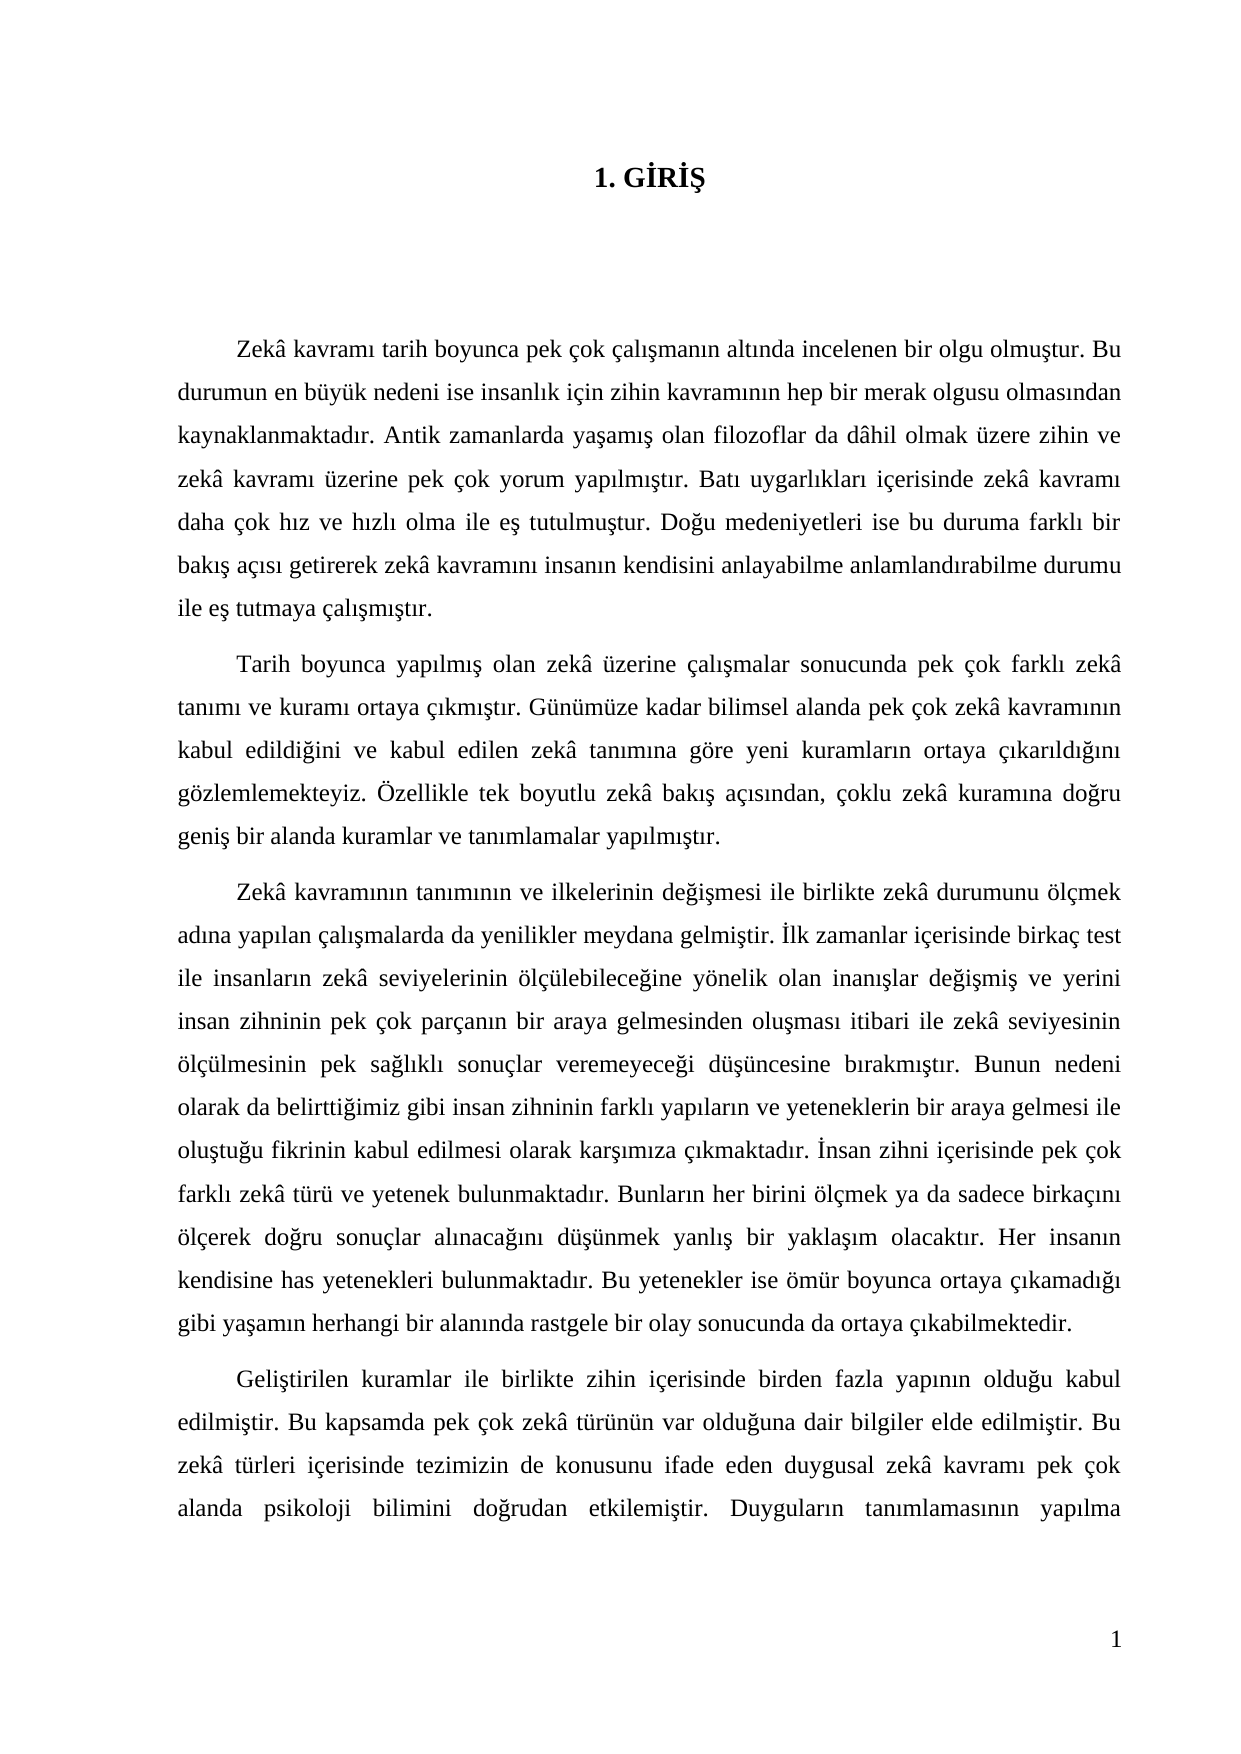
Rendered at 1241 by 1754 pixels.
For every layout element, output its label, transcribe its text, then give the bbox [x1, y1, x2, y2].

text Zekâ kavramı tarih boyunca pek çok çalışmanın altında incelenen bir olgu olmuştur. Bu durumun en büyük nedeni ise insanlık için zihin kavramının hep bir merak olgusu olmasından kaynaklanmaktadır. Antik zamanlarda yaşamış olan filozoflar da dâhil olmak üzere zihin ve zekâ kavramı üzerine pek çok yorum yapılmıştır. Batı uygarlıkları içerisinde zekâ kavramı daha çok hız ve hızlı olma ile eş tutulmuştur. Doğu medeniyetleri ise bu duruma farklı bir bakış açısı getirerek zekâ kavramını insanın kendisini anlayabilme anlamlandırabilme durumu ile eş tutmaya çalışmıştır. [177, 334, 1122, 622]
text Tarih boyunca yapılmış olan zekâ üzerine çalışmalar sonucunda pek çok farklı zekâ tanımı ve kuramı ortaya çıkmıştır. Günümüze kadar bilimsel alanda pek çok zekâ kavramının kabul edildiğini ve kabul edilen zekâ tanımına göre yeni kuramların ortaya çıkarıldığını gözlemlemekteyiz. Özellikle tek boyutlu zekâ bakış açısından, çoklu zekâ kuramına doğru geniş bir alanda kuramlar ve tanımlamalar yapılmıştır. [177, 649, 1122, 850]
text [177, 1364, 1122, 1522]
text Zekâ kavramının tanımının ve ilkelerinin değişmesi ile birlikte zekâ durumunu ölçmek adına yapılan çalışmalarda da yenilikler meydana gelmiştir. İlk zamanlar içerisinde birkaç test ile insanların zekâ seviyelerinin ölçülebileceğine yönelik olan inanışlar değişmiş ve yerini insan zihninin pek çok parçanın bir araya gelmesinden oluşması itibari ile zekâ seviyesinin ölçülmesinin pek sağlıklı sonuçlar veremeyeceği düşüncesine bırakmıştır. Bunun nedeni olarak da belirttiğimiz gibi insan zihninin farklı yapıların ve yeteneklerin bir araya gelmesi ile oluştuğu fikrinin kabul edilmesi olarak karşımıza çıkmaktadır. İnsan zihni içerisinde pek çok farklı zekâ türü ve yetenek bulunmaktadır. Bunların her birini ölçmek ya da sadece birkaçını ölçerek doğru sonuçlar alınacağını düşünmek yanlış bir yaklaşım olacaktır. Her insanın kendisine has yetenekleri bulunmaktadır. Bu yetenekler ise ömür boyunca ortaya çıkamadığı gibi yaşamın herhangi bir alanında rastgele bir olay sonucunda da ortaya çıkabilmektedir. [177, 877, 1122, 1337]
subtitle 1. GİRİŞ [177, 160, 1122, 194]
